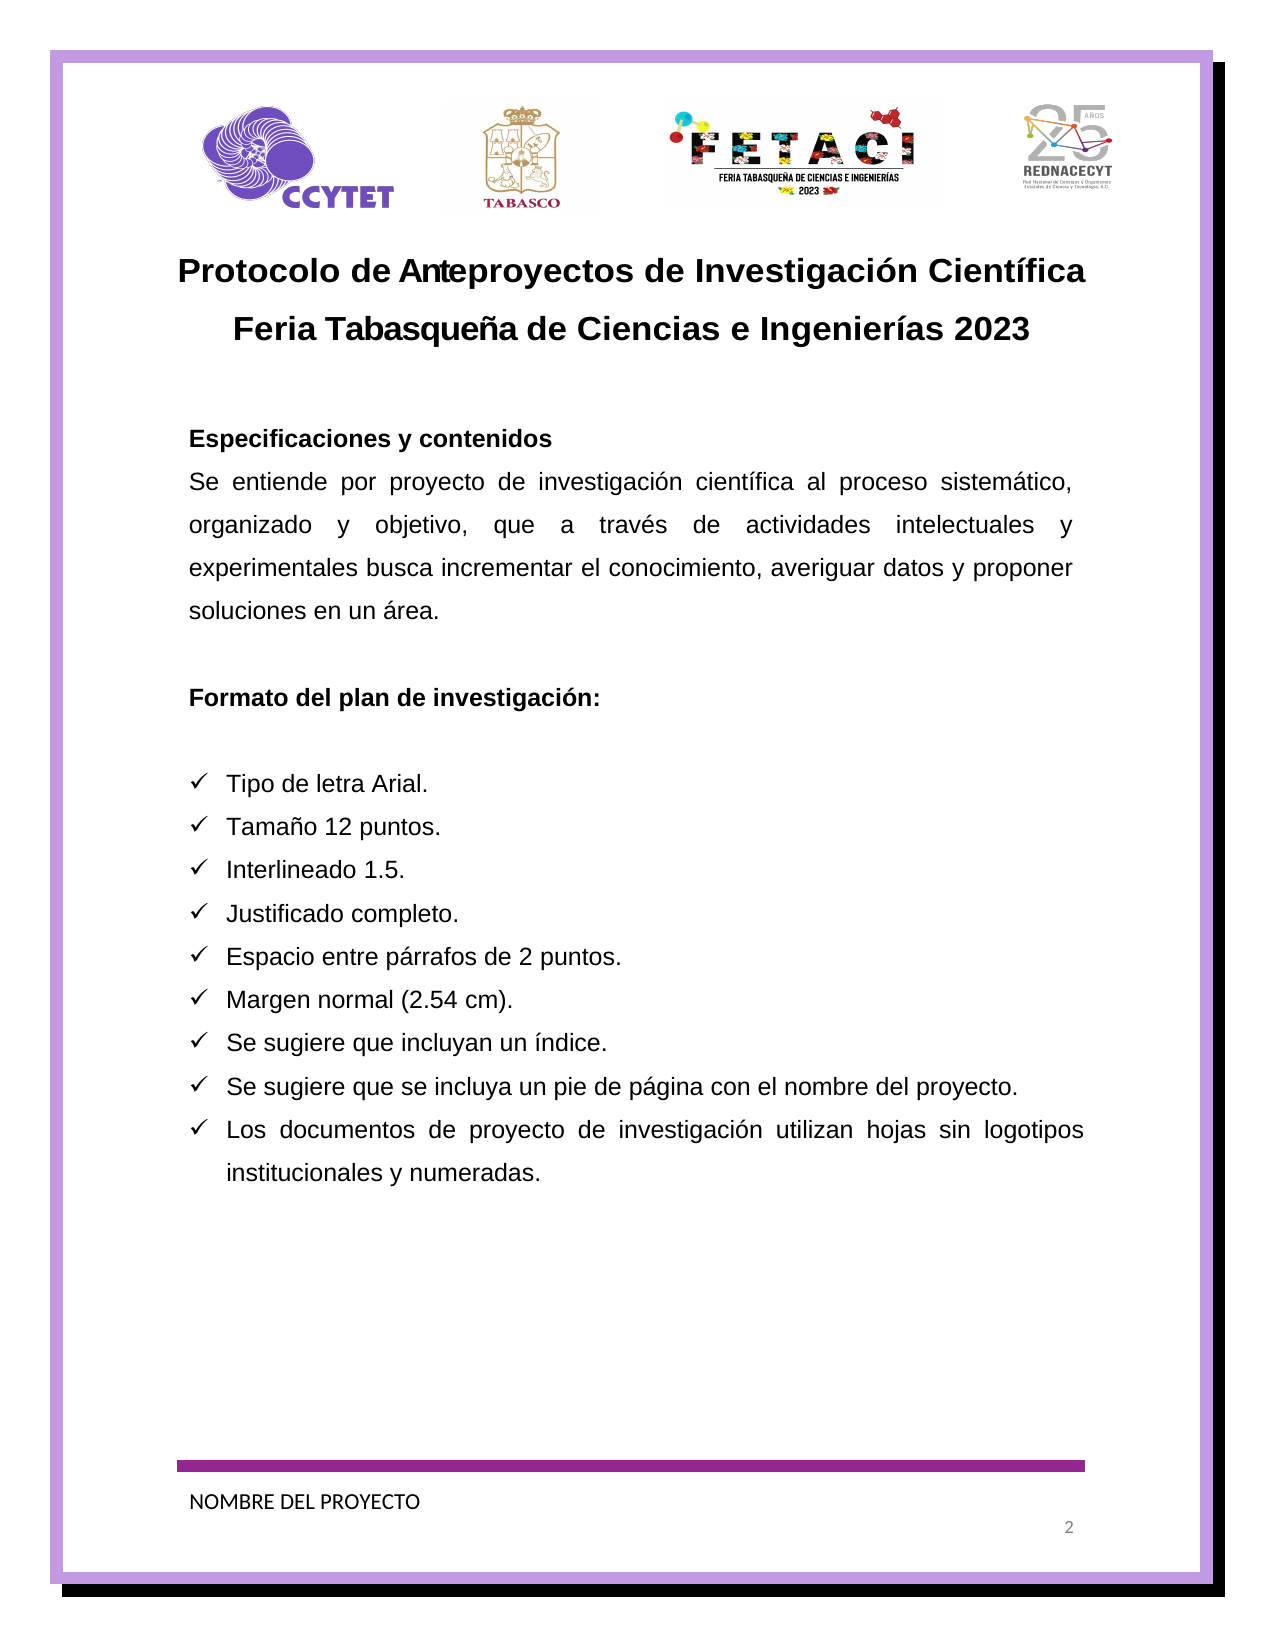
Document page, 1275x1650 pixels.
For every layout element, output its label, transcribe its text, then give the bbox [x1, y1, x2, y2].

list Justificado completo. [188, 898, 1085, 927]
list Los documentos de proyecto de investigación utilizan hojas sin logotipos institucionales y numeradas. [188, 1115, 1085, 1187]
list Tipo de letra Arial. [188, 769, 1085, 798]
list Tamaño 12 puntos. [188, 812, 1085, 841]
text Especificaciones y contenidos [188, 424, 1085, 453]
text Se entiende por proyecto de investigación científica al proceso sistemático, organizado y objetivo, que a través de actividades intelectuales y experimentales busca incrementar el conocimiento, averiguar datos y proponer soluciones en un área. [188, 467, 1074, 625]
list Espacio entre párrafos de 2 puntos. [188, 942, 1085, 971]
text Protocolo de Anteproyectos de Investigación Científica [177, 251, 1085, 289]
list Se sugiere que se incluya un pie de página con el nombre del proyecto. [188, 1071, 1085, 1100]
picture [442, 101, 599, 213]
text Feria Tabasqueña de Ciencias e Ingenierías 2023 [177, 309, 1085, 347]
list Interlineado 1.5. [188, 855, 1085, 884]
text Formato del plan de investigación: [188, 683, 1085, 711]
picture [664, 97, 941, 208]
picture [1014, 100, 1118, 193]
list Margen normal (2.54 cm). [188, 985, 1085, 1014]
picture [202, 106, 394, 208]
list Se sugiere que incluyan un índice. [188, 1028, 1085, 1057]
